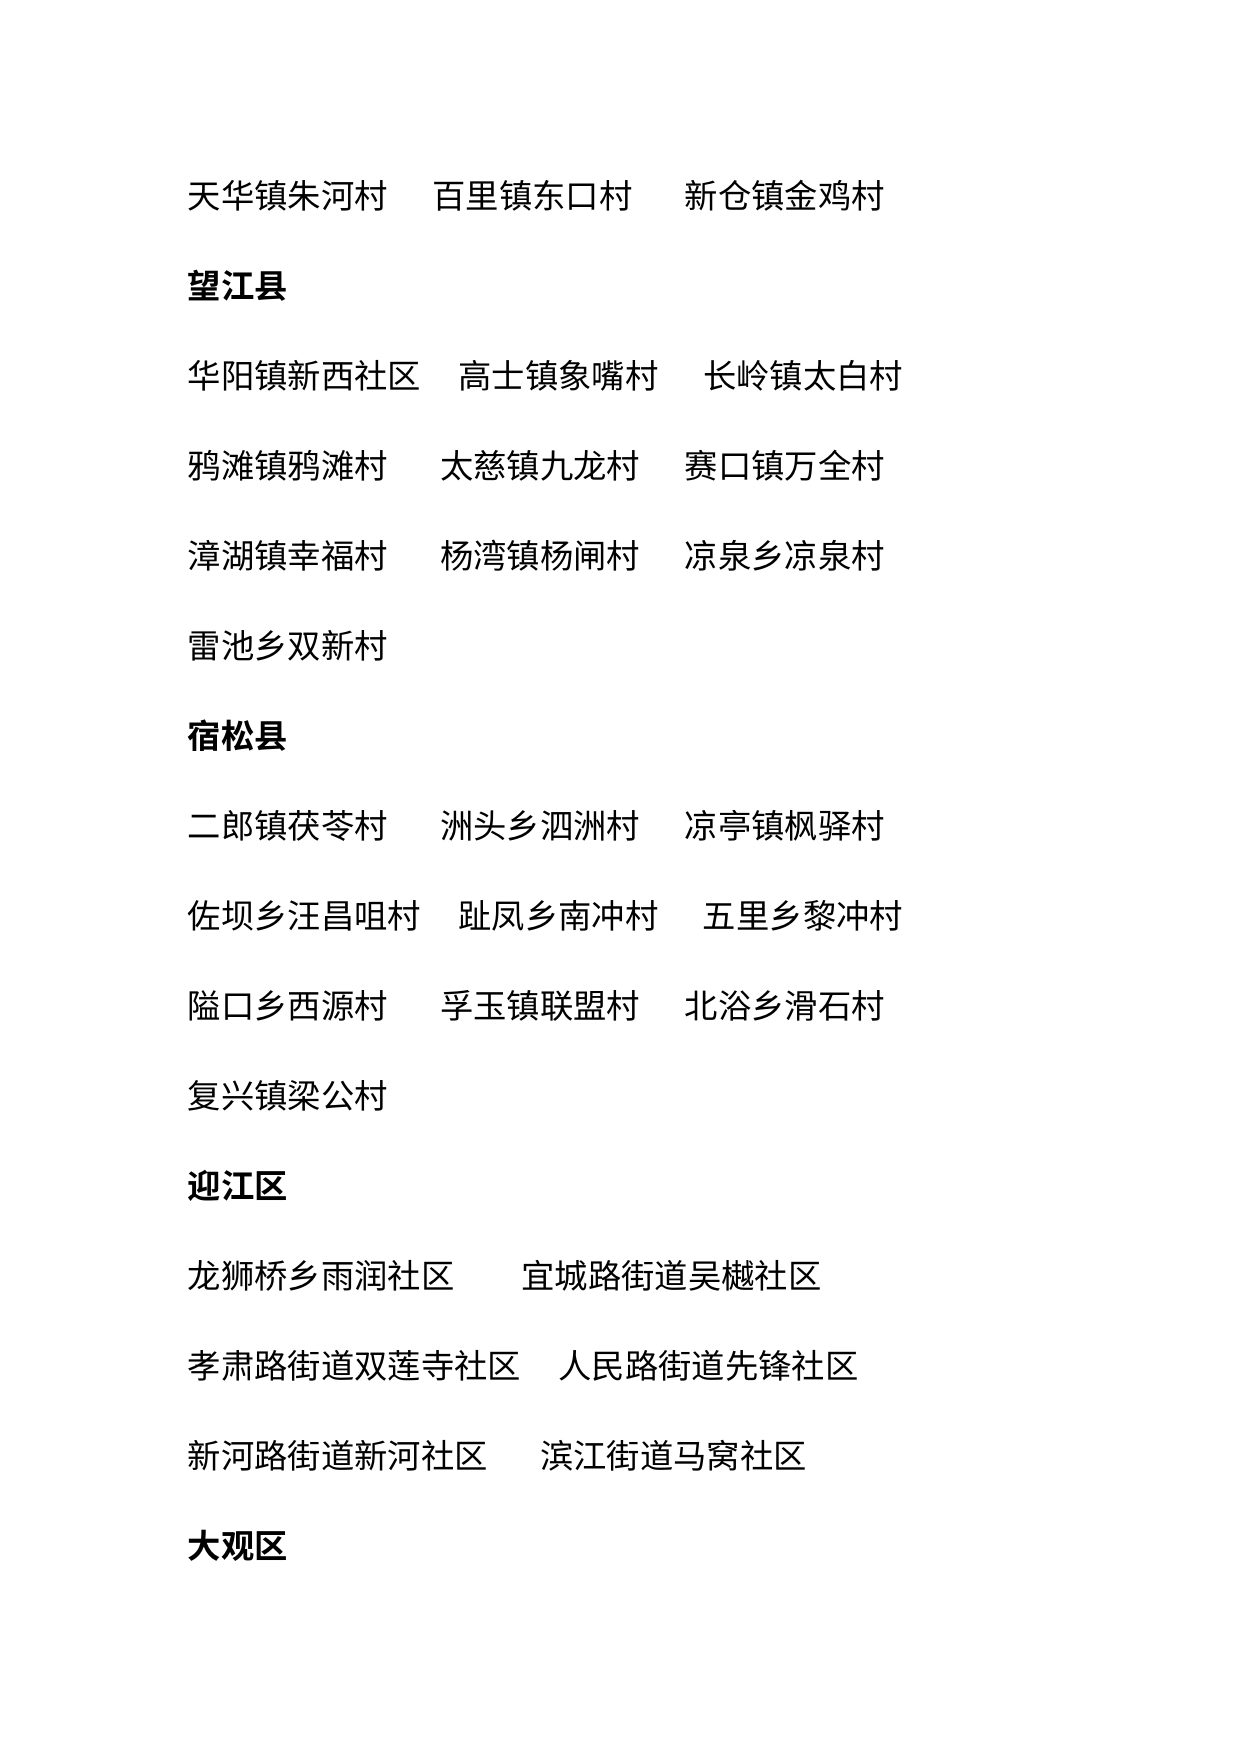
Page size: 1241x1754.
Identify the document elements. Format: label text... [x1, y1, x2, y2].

text 雷池乡双新村 [187, 612, 1053, 677]
text 二郎镇茯苓村 洲头乡泗洲村 凉亭镇枫驿村 [187, 792, 1053, 857]
text 天华镇朱河村 百里镇东口村 新仓镇金鸡村 [187, 162, 1053, 227]
text 鸦滩镇鸦滩村 太慈镇九龙村 赛口镇万全村 [187, 432, 1053, 497]
text 宿松县 [187, 702, 1053, 767]
text 华阳镇新西社区 高士镇象嘴村 长岭镇太白村 [187, 342, 1053, 407]
text 望江县 [187, 252, 1053, 317]
text 新河路街道新河社区 滨江街道马窝社区 [187, 1422, 1053, 1487]
text 漳湖镇幸福村 杨湾镇杨闸村 凉泉乡凉泉村 [187, 522, 1053, 587]
text 复兴镇梁公村 [187, 1062, 1053, 1127]
text 佐坝乡汪昌咀村 趾凤乡南冲村 五里乡黎冲村 [187, 882, 1053, 947]
text 孝肃路街道双莲寺社区 人民路街道先锋社区 [187, 1332, 1053, 1397]
text 迎江区 [187, 1152, 1053, 1217]
text 隘口乡西源村 孚玉镇联盟村 北浴乡滑石村 [187, 972, 1053, 1037]
text 龙狮桥乡雨润社区 宜城路街道吴樾社区 [187, 1242, 1053, 1307]
text 大观区 [187, 1512, 1053, 1577]
